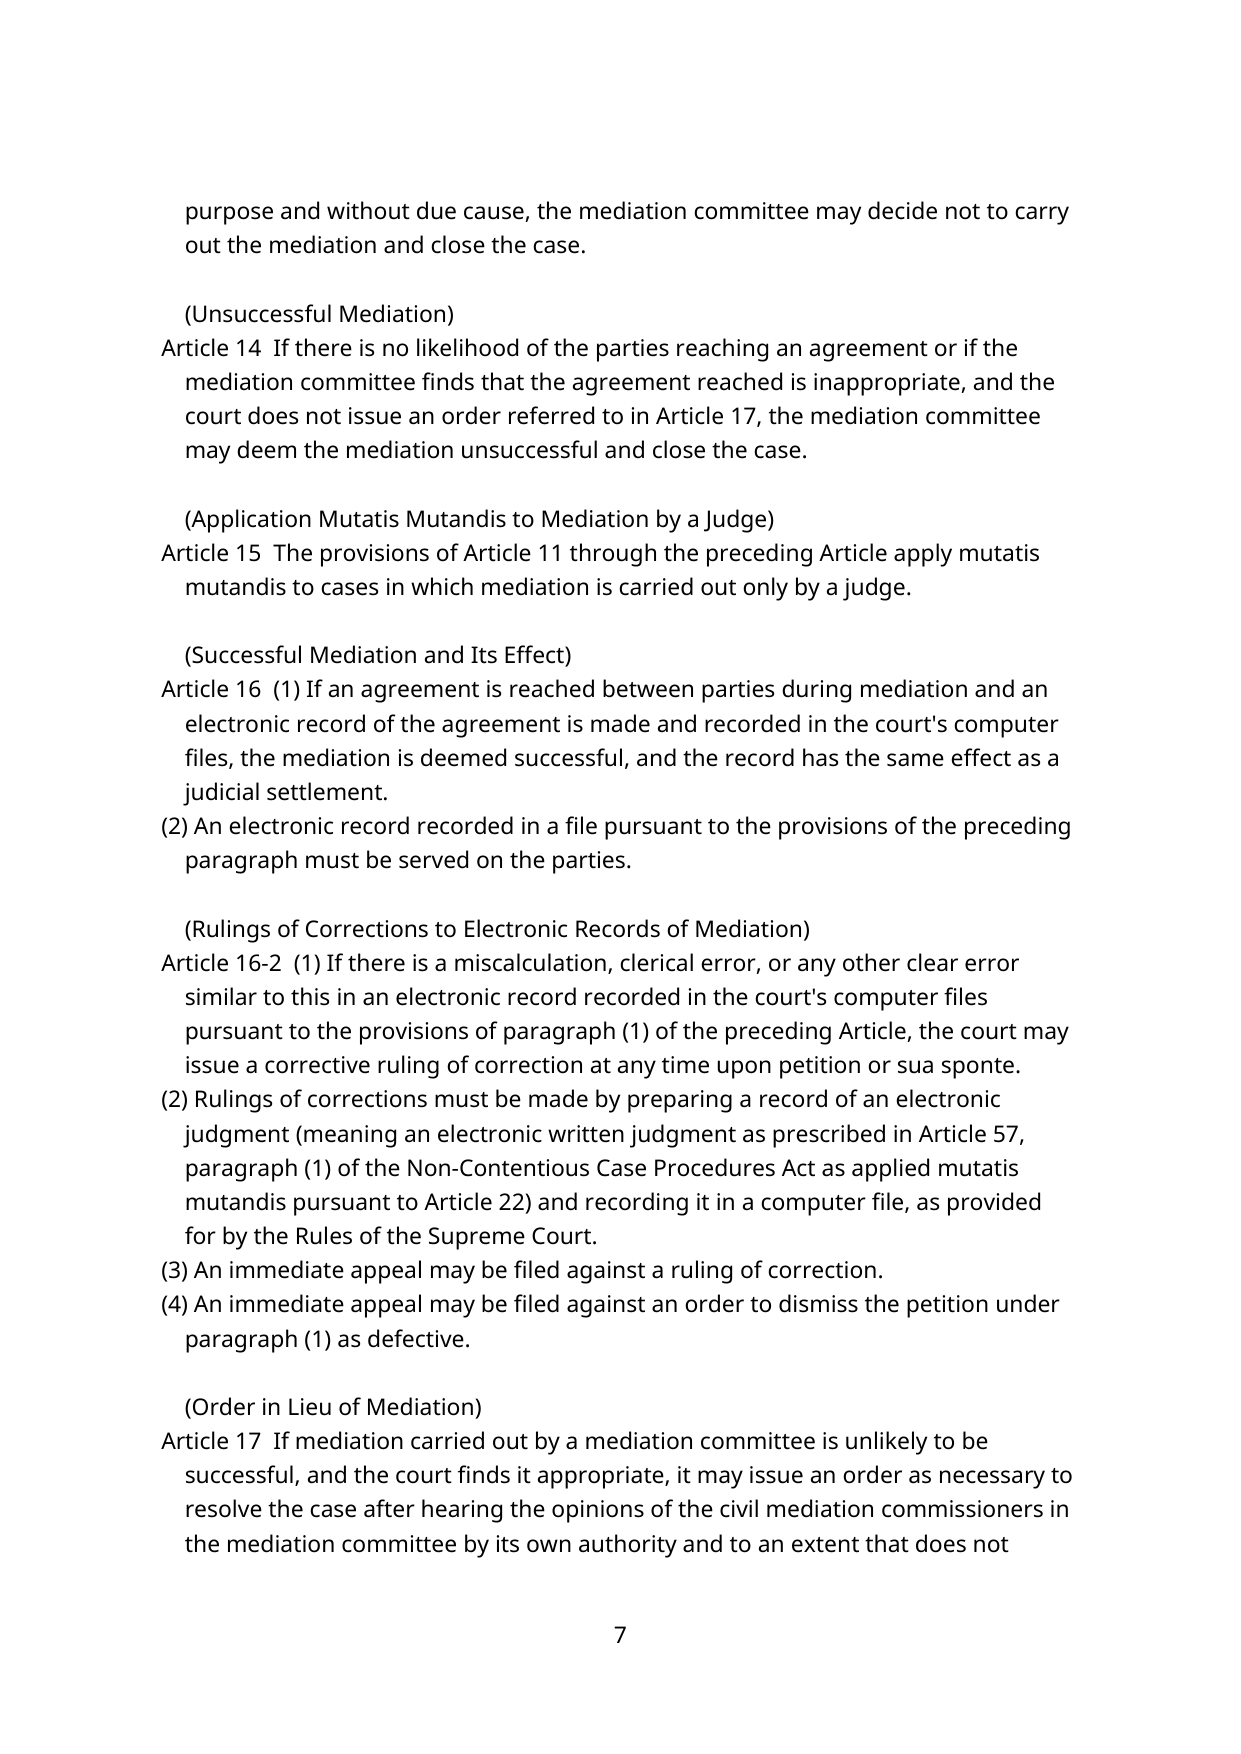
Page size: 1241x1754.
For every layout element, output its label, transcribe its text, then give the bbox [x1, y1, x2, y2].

text Article 16 (1) If an agreement is reached between parties during mediation and an electronic record of the agreement is made and recorded in the court's computer files, the mediation is deemed successful, and the record has the same effect as a judicial settlement. [161, 672, 1079, 809]
text (Order in Lieu of Mediation) [184, 1389, 1079, 1424]
text (Unsuccessful Mediation) [184, 296, 1079, 330]
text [161, 1424, 1079, 1560]
text (3) An immediate appeal may be filed against a ruling of correction. [161, 1253, 1079, 1287]
text (Rulings of Corrections to Electronic Records of Mediation) [184, 911, 1079, 945]
text (2) An electronic record recorded in a file pursuant to the provisions of the preceding paragraph must be served on the parties. [161, 809, 1079, 877]
text (2) Rulings of corrections must be made by preparing a record of an electronic judgment (meaning an electronic written judgment as prescribed in Article 57, paragraph (1) of the Non-Contentious Case Procedures Act as applied mutatis mutandis pursuant to Article 22) and recording it in a computer file, as provided for by the Rules of the Supreme Court. [161, 1082, 1079, 1253]
text Article 14 If there is no likelihood of the parties reaching an agreement or if the mediation committee finds that the agreement reached is inappropriate, and the court does not issue an order referred to in Article 17, the mediation committee may deem the mediation unsuccessful and close the case. [161, 330, 1079, 467]
text (Successful Mediation and Its Effect) [184, 638, 1079, 672]
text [161, 194, 1079, 262]
text Article 15 The provisions of Article 11 through the preceding Article apply mutatis mutandis to cases in which mediation is carried out only by a judge. [161, 535, 1079, 604]
text Article 16-2 (1) If there is a miscalculation, clerical error, or any other clear error similar to this in an electronic record recorded in the court's computer files pursuant to the provisions of paragraph (1) of the preceding Article, the court may issue a corrective ruling of correction at any time upon petition or sua sponte. [161, 945, 1079, 1082]
text (Application Mutatis Mutandis to Mediation by a Judge) [184, 501, 1079, 535]
text (4) An immediate appeal may be filed against an order to dismiss the petition under paragraph (1) as defective. [161, 1287, 1079, 1355]
